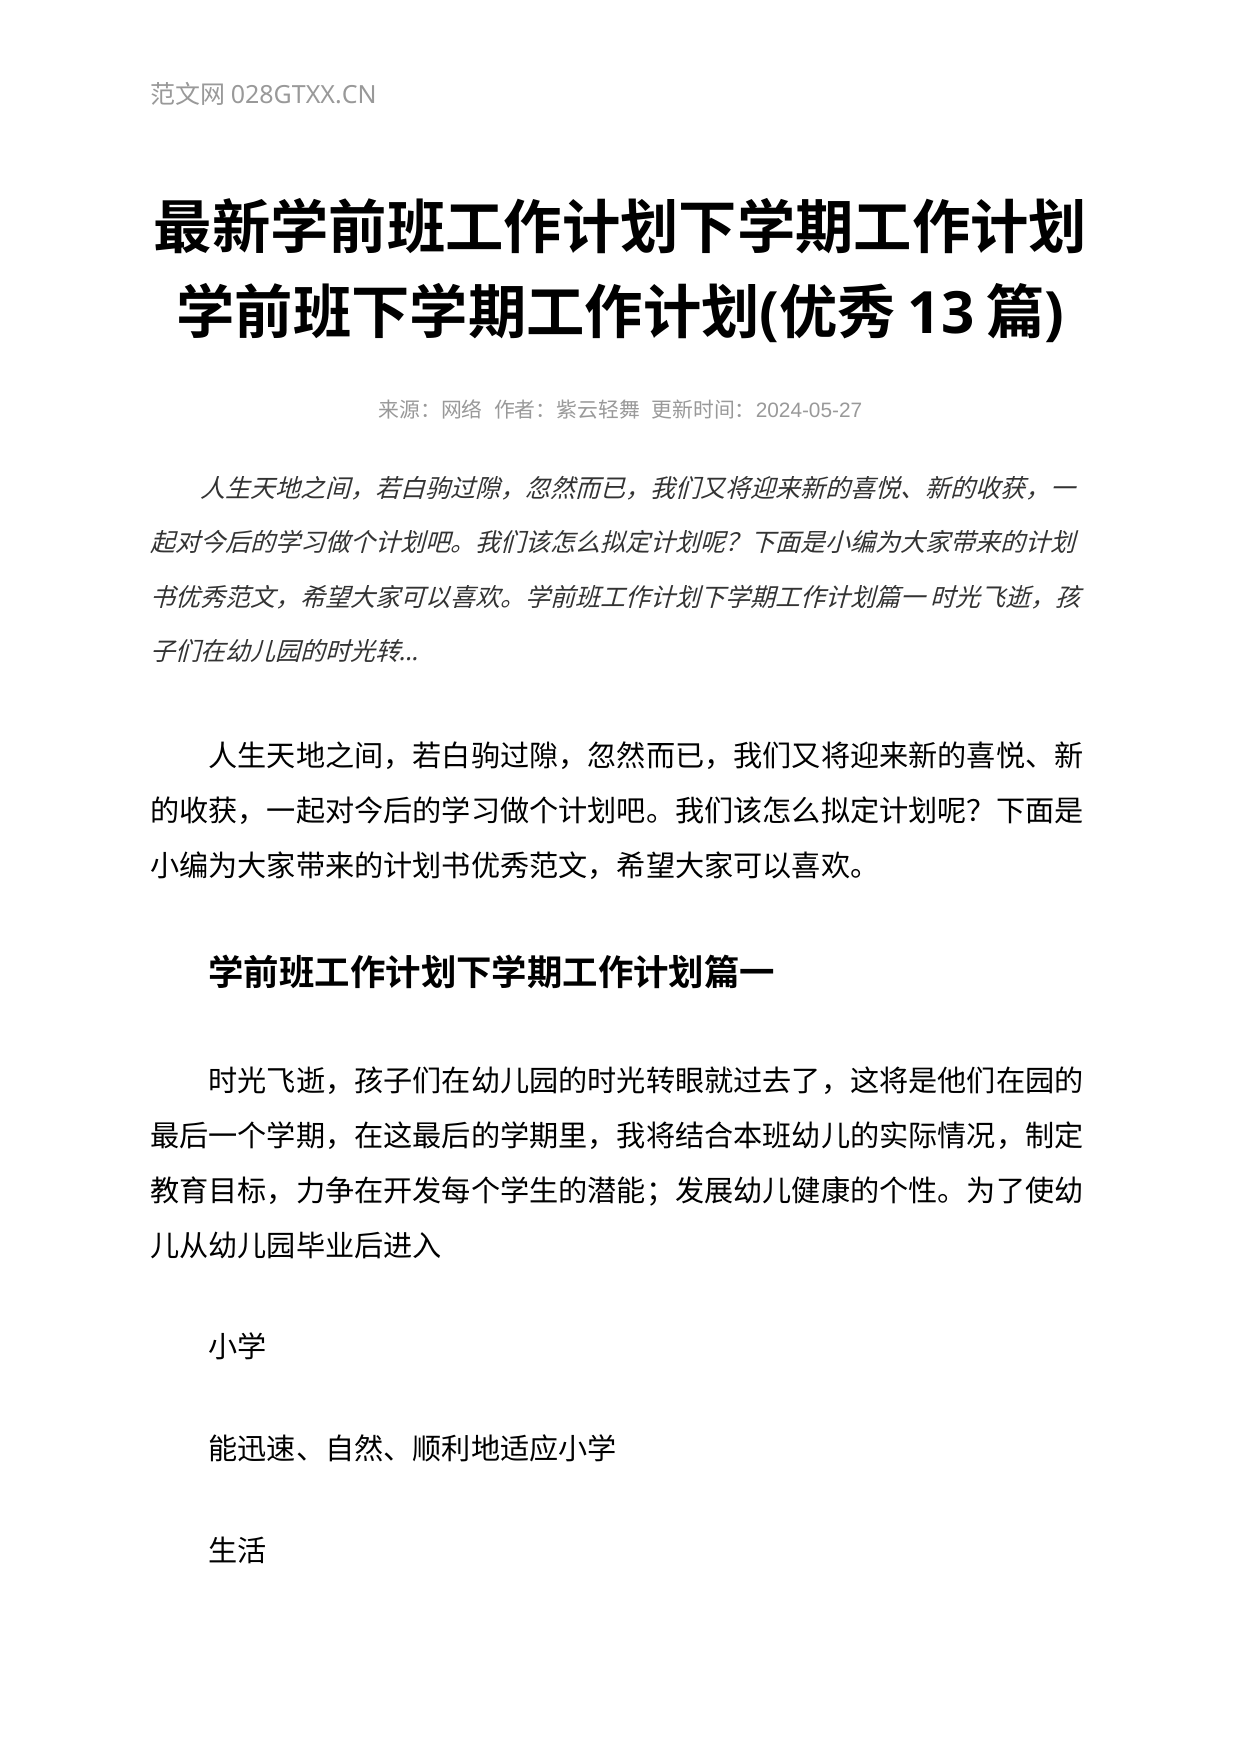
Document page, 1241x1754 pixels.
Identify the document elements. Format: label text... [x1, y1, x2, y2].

text 人生天地之间，若白驹过隙，忽然而已，我们又将迎来新的喜悦、新的收获，一起对今后的学习做个计划吧。我们该怎么拟定计划呢？下面是小编为大家带来的计划书优秀范文，希望大家可以喜欢。学前班工作计划下学期工作计划篇一 时光飞逝，孩子们在幼儿园的时光转... [150, 468, 1090, 668]
text 小学 [150, 1324, 1090, 1366]
subtitle 最新学前班工作计划下学期工作计划 学前班下学期工作计划(优秀13篇) [150, 181, 1090, 351]
text 学前班工作计划下学期工作计划篇一 [150, 944, 1090, 995]
text 能迅速、自然、顺利地适应小学 [150, 1426, 1090, 1468]
text 来源：网络 作者：紫云轻舞 更新时间：2024-05-27 [150, 397, 1090, 421]
text 时光飞逝，孩子们在幼儿园的时光转眼就过去了，这将是他们在园的最后一个学期，在这最后的学期里，我将结合本班幼儿的实际情况，制定教育目标，力争在开发每个学生的潜能；发展幼儿健康的个性。为了使幼儿从幼儿园毕业后进入 [150, 1058, 1090, 1264]
text 人生天地之间，若白驹过隙，忽然而已，我们又将迎来新的喜悦、新的收获，一起对今后的学习做个计划吧。我们该怎么拟定计划呢？下面是小编为大家带来的计划书优秀范文，希望大家可以喜欢。 [150, 733, 1090, 885]
text 生活 [150, 1528, 1090, 1570]
